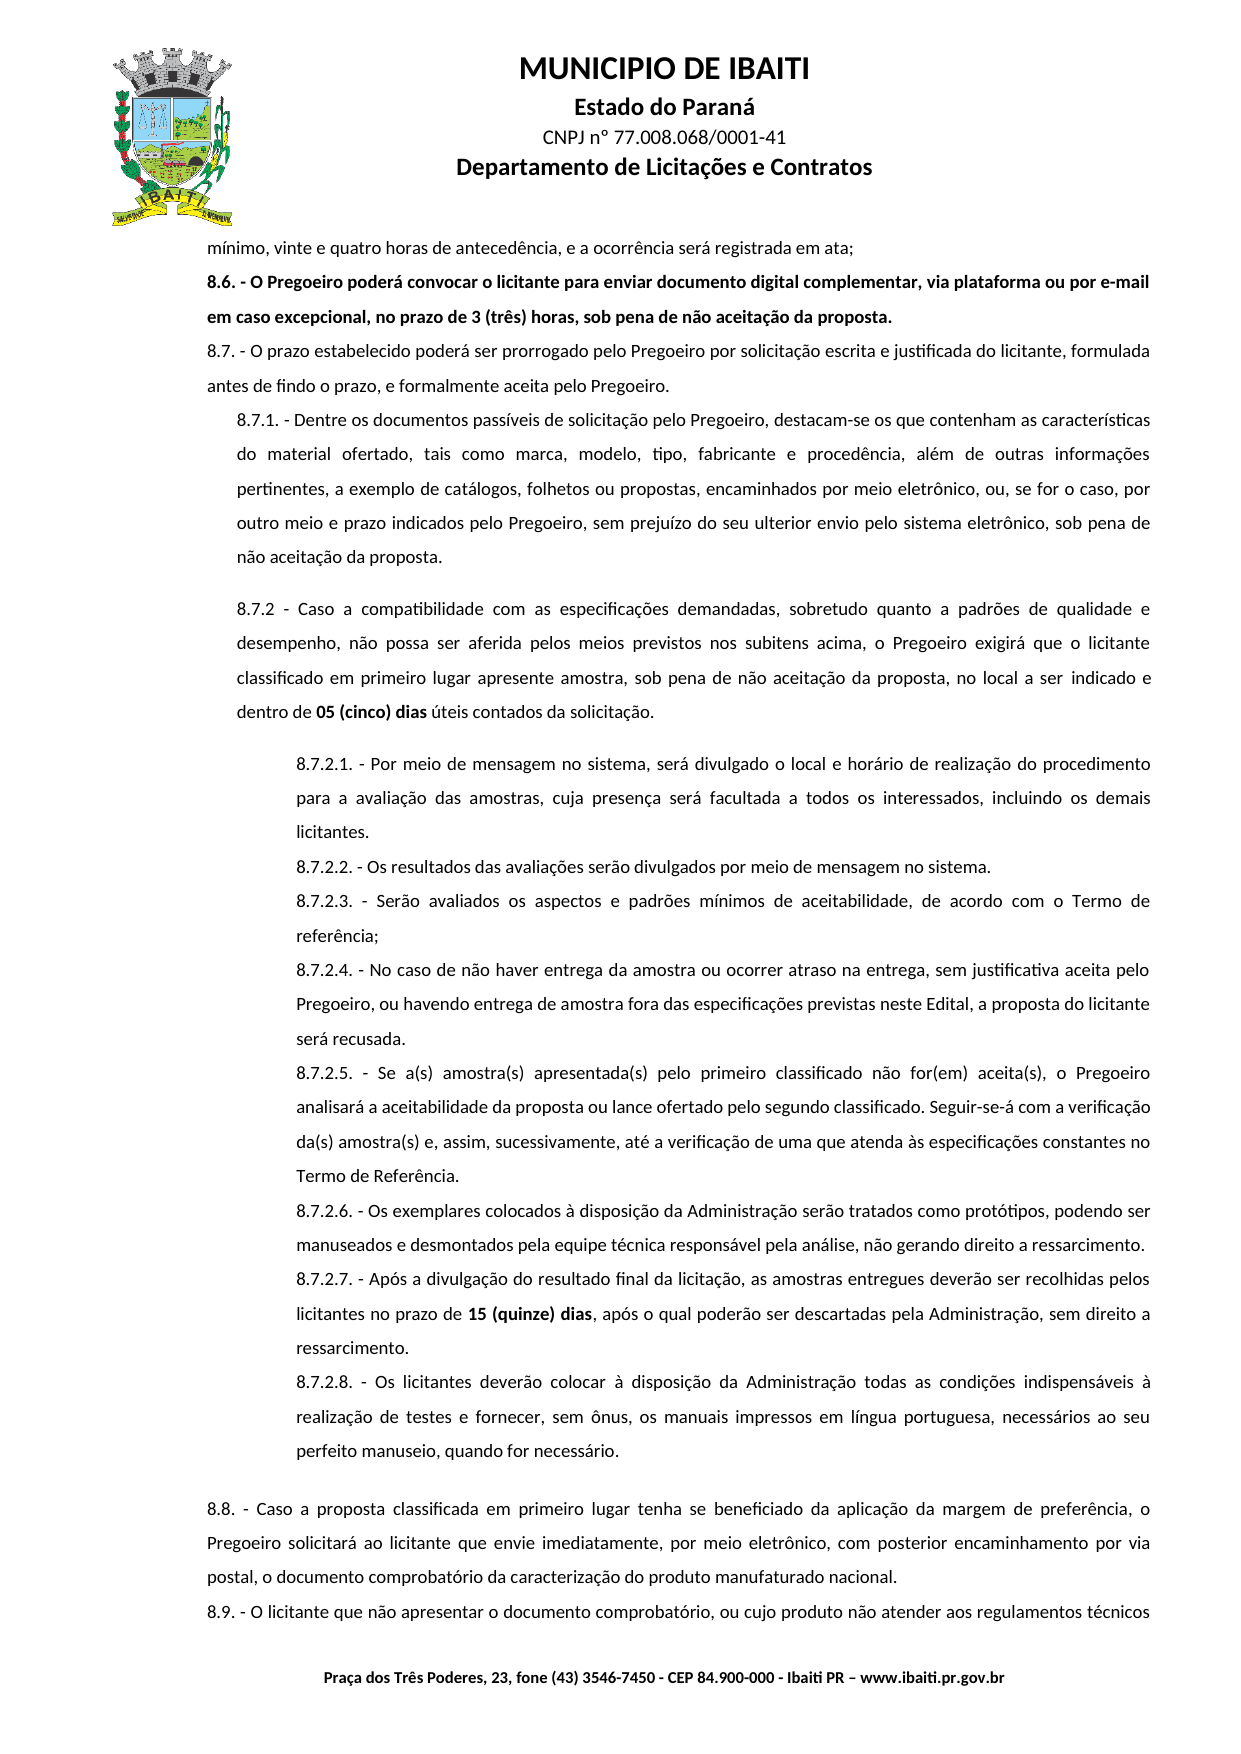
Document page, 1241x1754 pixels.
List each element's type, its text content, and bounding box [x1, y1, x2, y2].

text 8.7.2.2. - Os resultados das avaliações serão divulgados por meio de mensagem no sistema. [296, 855, 1152, 878]
text 8.7.2 - Caso a compatibilidade com as especificações demandadas, sobretudo quanto a padrões de qualidade e desempenho, não possa ser aferida pelos meios previstos nos subitens acima, o Pregoeiro exigirá que o licitante classificado em primeiro lugar apresente amostra, sob pena de não aceitação da proposta, no local a ser indicado e dentro de 05 (cinco) dias úteis contados da solicitação. [237, 597, 1152, 723]
text 8.7.2.8. - Os licitantes deverão colocar à disposição da Administração todas as condições indispensáveis à realização de testes e fornecer, sem ônus, os manuais impressos em língua portuguesa, necessários ao seu perfeito manuseio, quando for necessário. [296, 1371, 1152, 1462]
text 8.7.2.4. - No caso de não haver entrega da amostra ou ocorrer atraso na entrega, sem justificativa aceita pelo Pregoeiro, ou havendo entrega de amostra fora das especificações previstas neste Edital, a proposta do licitante será recusada. [296, 958, 1152, 1050]
text 8.7.2.6. - Os exemplares colocados à disposição da Administração serão tratados como protótipos, podendo ser manuseados e desmontados pela equipe técnica responsável pela análise, não gerando direito a ressarcimento. [296, 1199, 1152, 1256]
text 8.6. - O Pregoeiro poderá convocar o licitante para enviar documento digital complementar, via plataforma ou por e-mail em caso excepcional, no prazo de 3 (três) horas, sob pena de não aceitação da proposta. [207, 271, 1152, 328]
text 8.7.2.5. - Se a(s) amostra(s) apresentada(s) pelo primeiro classificado não for(em) aceita(s), o Pregoeiro analisará a aceitabilidade da proposta ou lance ofertado pelo segundo classificado. Seguir-se-á com a verificação da(s) amostra(s) e, assim, sucessivamente, até a verificação de uma que atenda às especificações constantes no Termo de Referência. [296, 1061, 1152, 1187]
text 8.8. - Caso a proposta classificada em primeiro lugar tenha se beneficiado da aplicação da margem de preferência, o Pregoeiro solicitará ao licitante que envie imediatamente, por meio eletrônico, com posterior encaminhamento por via postal, o documento comprobatório da caracterização do produto manufaturado nacional. [207, 1497, 1152, 1588]
text 8.7.2.3. - Serão avaliados os aspectos e padrões mínimos de aceitabilidade, de acordo com o Termo de referência; [296, 889, 1152, 947]
text 8.7. - O prazo estabelecido poderá ser prorrogado pelo Pregoeiro por solicitação escrita e justificada do licitante, formulada antes de findo o prazo, e formalmente aceita pelo Pregoeiro. [207, 339, 1152, 397]
text 8.7.2.7. - Após a divulgação do resultado final da licitação, as amostras entregues deverão ser recolhidas pelos licitantes no prazo de 15 (quinze) dias, após o qual poderão ser descartadas pela Administração, sem direito a ressarcimento. [296, 1267, 1152, 1359]
picture [102, 48, 244, 226]
text 8.7.1. - Dentre os documentos passíveis de solicitação pelo Pregoeiro, destacam-se os que contenham as características do material ofertado, tais como marca, modelo, tipo, fabricante e procedência, além de outras informações pertinentes, a exemplo de catálogos, folhetos ou propostas, encaminhados por meio eletrônico, ou, se for o caso, por outro meio e prazo indicados pelo Pregoeiro, sem prejuízo do seu ulterior envio pelo sistema eletrônico, sob pena de não aceitação da proposta. [237, 408, 1152, 568]
text 8.7.2.1. - Por meio de mensagem no sistema, será divulgado o local e horário de realização do procedimento para a avaliação das amostras, cuja presença será facultada a todos os interessados, incluindo os demais licitantes. [296, 752, 1152, 843]
